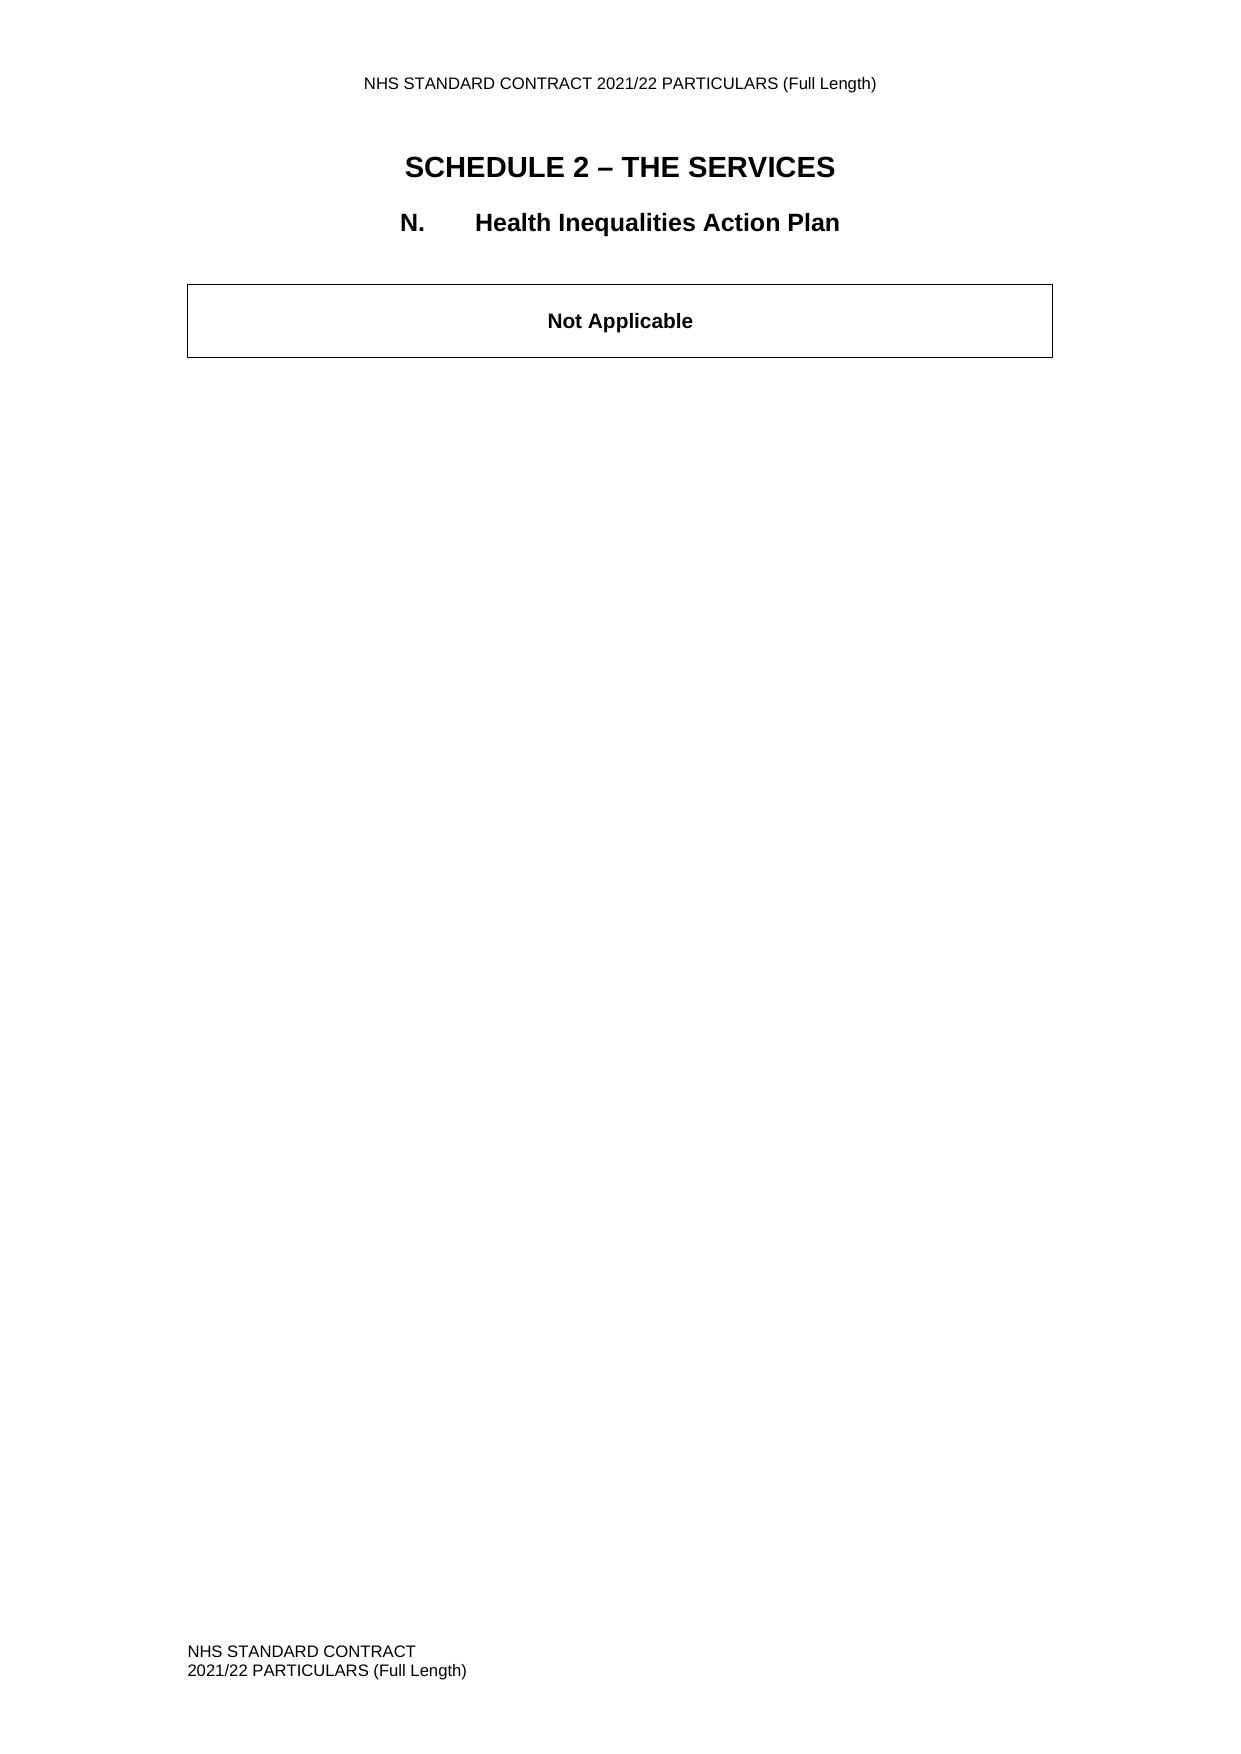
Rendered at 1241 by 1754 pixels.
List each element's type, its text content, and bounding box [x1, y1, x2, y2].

text SCHEDULE 2 – THE SERVICES [187, 150, 1053, 183]
list Health Inequalities Action Plan [187, 207, 1053, 236]
table_header Not Applicable [188, 285, 1052, 357]
